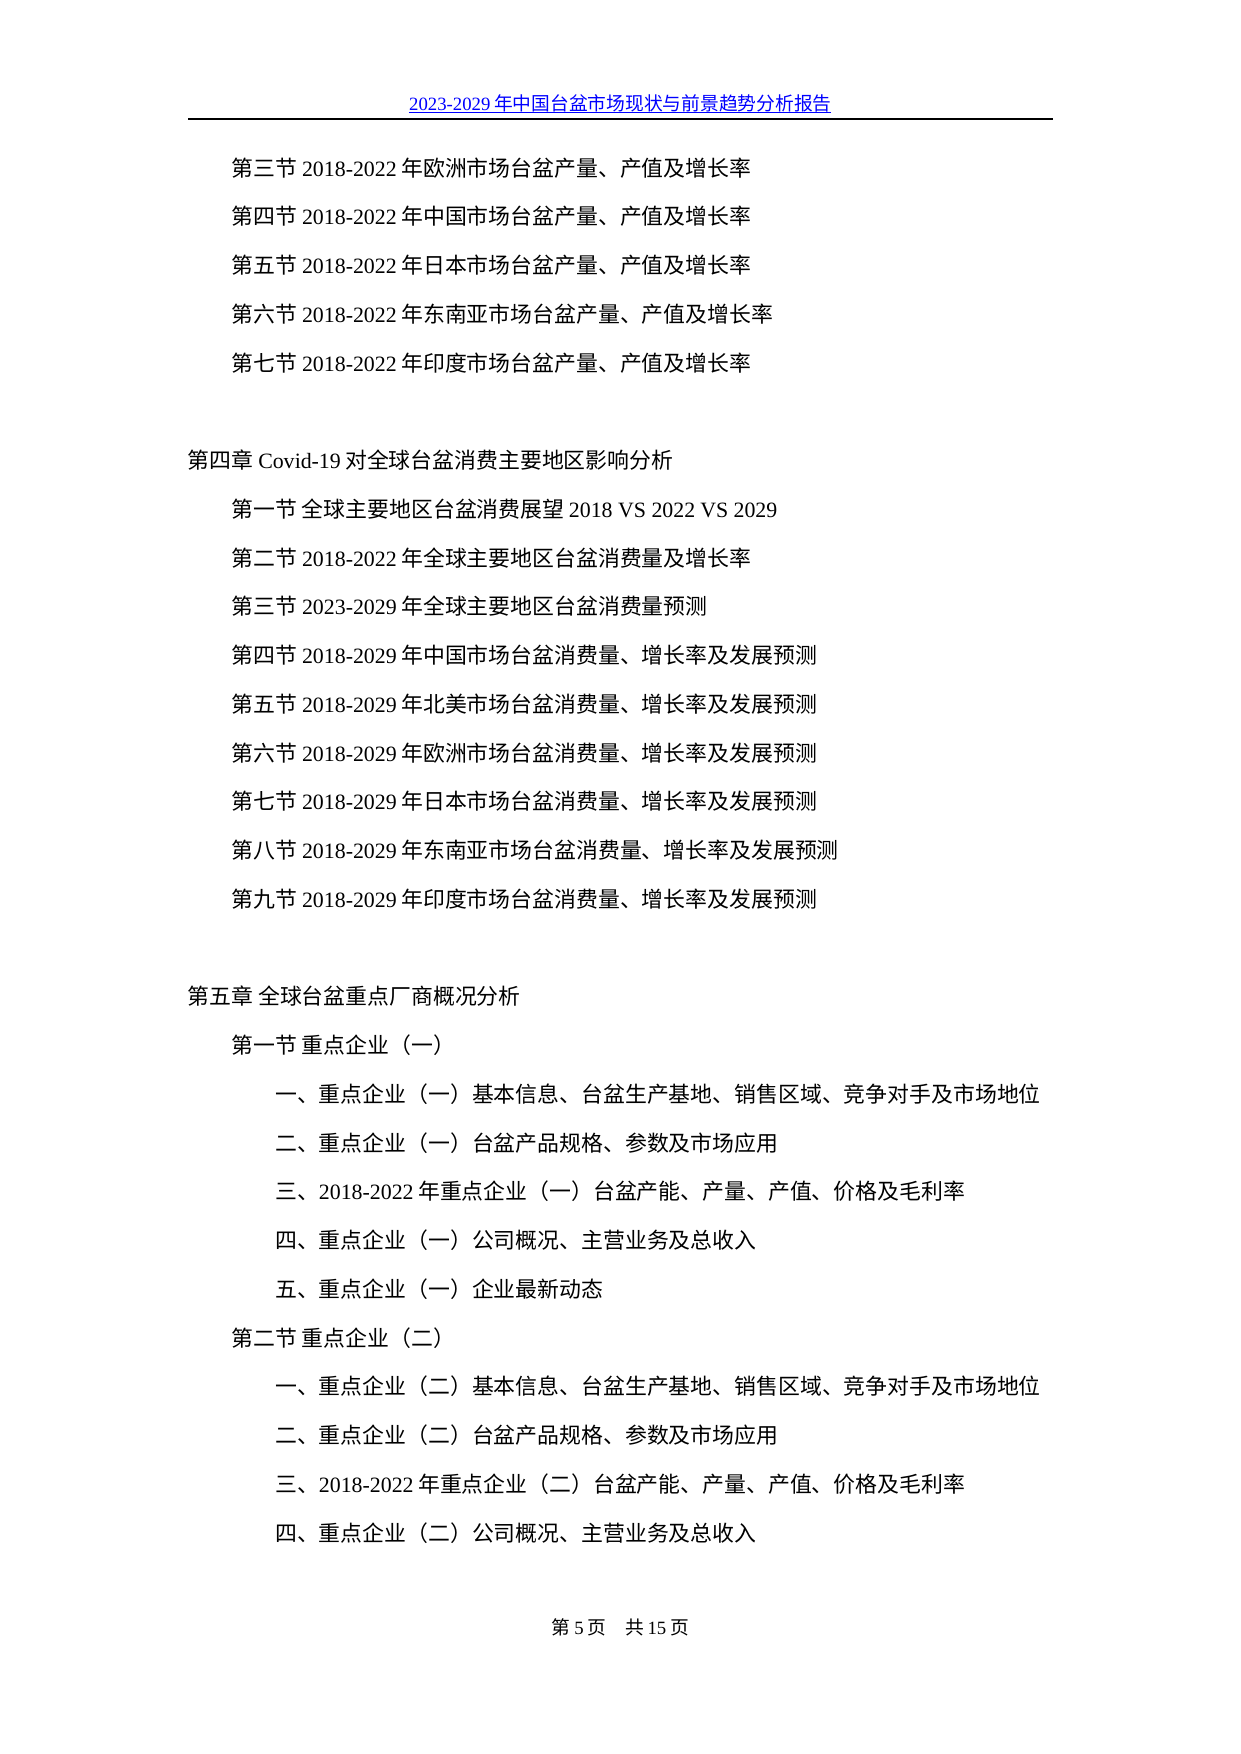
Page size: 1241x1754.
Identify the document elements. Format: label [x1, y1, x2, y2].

text [187, 150, 1053, 1548]
